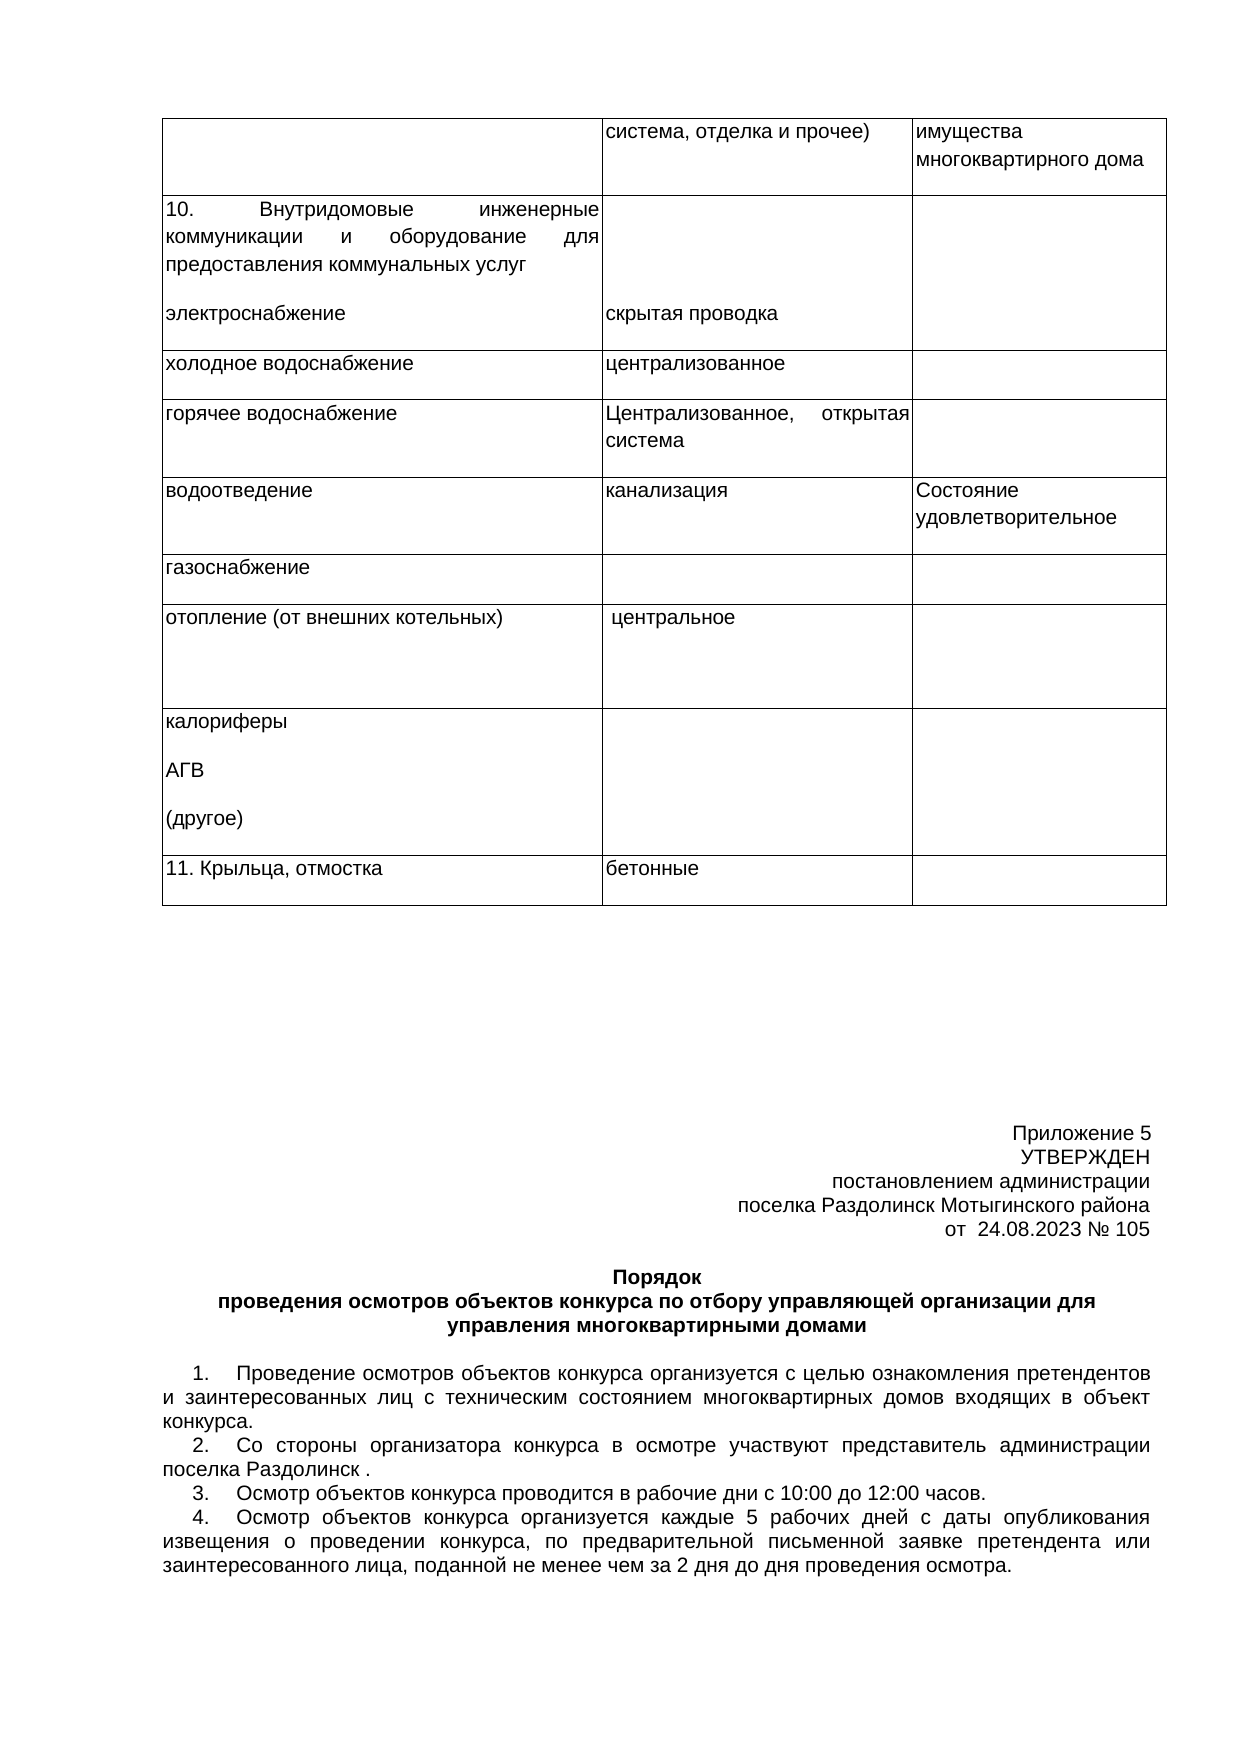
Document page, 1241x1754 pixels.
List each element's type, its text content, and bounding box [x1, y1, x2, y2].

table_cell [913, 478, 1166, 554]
text постановлением администрации [162, 1169, 1152, 1193]
list Проведение осмотров объектов конкурса организуется с целью ознакомления претендентов и заинтересованных лиц с техническим состоянием многоквартирных домов входящих в объект конкурса. [162, 1361, 1152, 1433]
text Приложение 5 [162, 1121, 1152, 1145]
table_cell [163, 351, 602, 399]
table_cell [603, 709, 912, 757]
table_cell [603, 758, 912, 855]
text поселка Раздолинск Мотыгинского района [162, 1193, 1152, 1217]
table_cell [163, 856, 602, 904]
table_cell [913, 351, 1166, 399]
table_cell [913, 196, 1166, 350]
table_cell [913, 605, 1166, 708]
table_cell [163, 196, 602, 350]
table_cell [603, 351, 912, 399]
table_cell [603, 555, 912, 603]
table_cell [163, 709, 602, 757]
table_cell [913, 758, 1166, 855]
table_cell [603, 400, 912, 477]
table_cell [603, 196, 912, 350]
text Порядок [162, 1265, 1152, 1289]
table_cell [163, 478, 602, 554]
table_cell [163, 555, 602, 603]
text проведения осмотров объектов конкурса по отбору управляющей организации для управления многоквартирными домами [162, 1289, 1152, 1337]
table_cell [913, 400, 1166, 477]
list Осмотр объектов конкурса проводится в рабочие дни с 10:00 до 12:00 часов. [162, 1481, 1152, 1504]
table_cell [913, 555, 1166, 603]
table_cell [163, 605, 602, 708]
list Со стороны организатора конкурса в осмотре участвуют представитель администрации поселка Раздолинск . [162, 1433, 1152, 1481]
text от 24.08.2023 № 105 [162, 1217, 1152, 1241]
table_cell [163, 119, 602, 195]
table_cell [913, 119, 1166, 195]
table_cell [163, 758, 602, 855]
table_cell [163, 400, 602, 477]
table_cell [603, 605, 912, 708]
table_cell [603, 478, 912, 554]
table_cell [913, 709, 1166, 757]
text УТВЕРЖДЕН [162, 1145, 1152, 1169]
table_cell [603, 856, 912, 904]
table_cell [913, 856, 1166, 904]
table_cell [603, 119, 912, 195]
list Осмотр объектов конкурса организуется каждые 5 рабочих дней с даты опубликования извещения о проведении конкурса, по предварительной письменной заявке претендента или заинтересованного лица, поданной не менее чем за 2 дня до дня проведения осмотра. [162, 1504, 1152, 1576]
